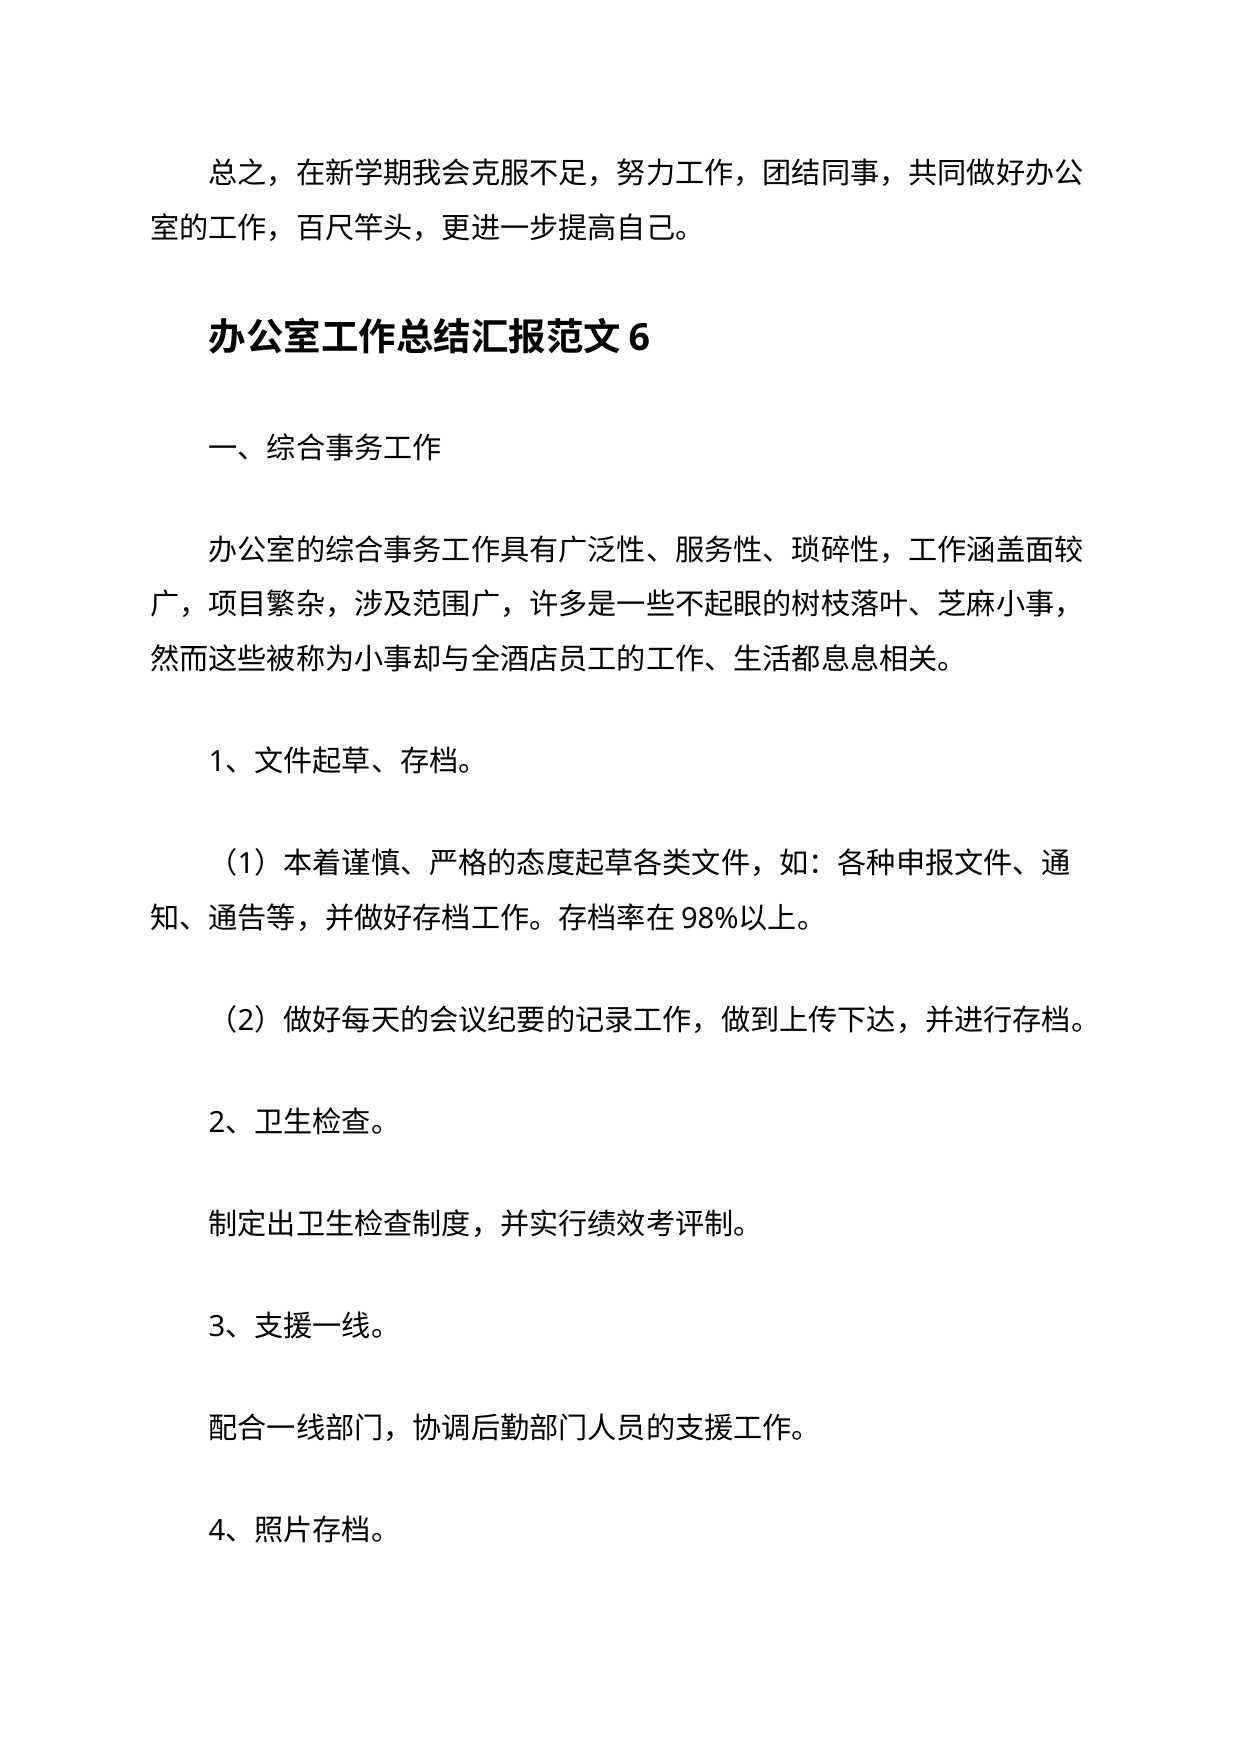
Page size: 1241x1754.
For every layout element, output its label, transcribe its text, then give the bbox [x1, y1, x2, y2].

text （1）本着谨慎、严格的态度起草各类文件，如：各种申报文件、通知、通告等，并做好存档工作。存档率在98%以上。 [150, 839, 1090, 937]
text 1、文件起草、存档。 [150, 738, 1090, 780]
text 总之，在新学期我会克服不足，努力工作，团结同事，共同做好办公室的工作，百尺竿头，更进一步提高自己。 [150, 150, 1090, 247]
text 办公室的综合事务工作具有广泛性、服务性、琐碎性，工作涵盖面较广，项目繁杂，涉及范围广，许多是一些不起眼的树枝落叶、芝麻小事，然而这些被称为小事却与全酒店员工的工作、生活都息息相关。 [150, 526, 1090, 678]
text 办公室工作总结汇报范文6 [150, 307, 1090, 361]
text 2、卫生检查。 [150, 1098, 1090, 1141]
text 配合一线部门，协调后勤部门人员的支援工作。 [150, 1404, 1090, 1447]
text 制定出卫生检查制度，并实行绩效考评制。 [150, 1201, 1090, 1243]
text 4、照片存档。 [150, 1506, 1090, 1548]
text 一、综合事务工作 [150, 424, 1090, 467]
text 3、支援一线。 [150, 1302, 1090, 1345]
text （2）做好每天的会议纪要的记录工作，做到上传下达，并进行存档。 [150, 997, 1090, 1039]
